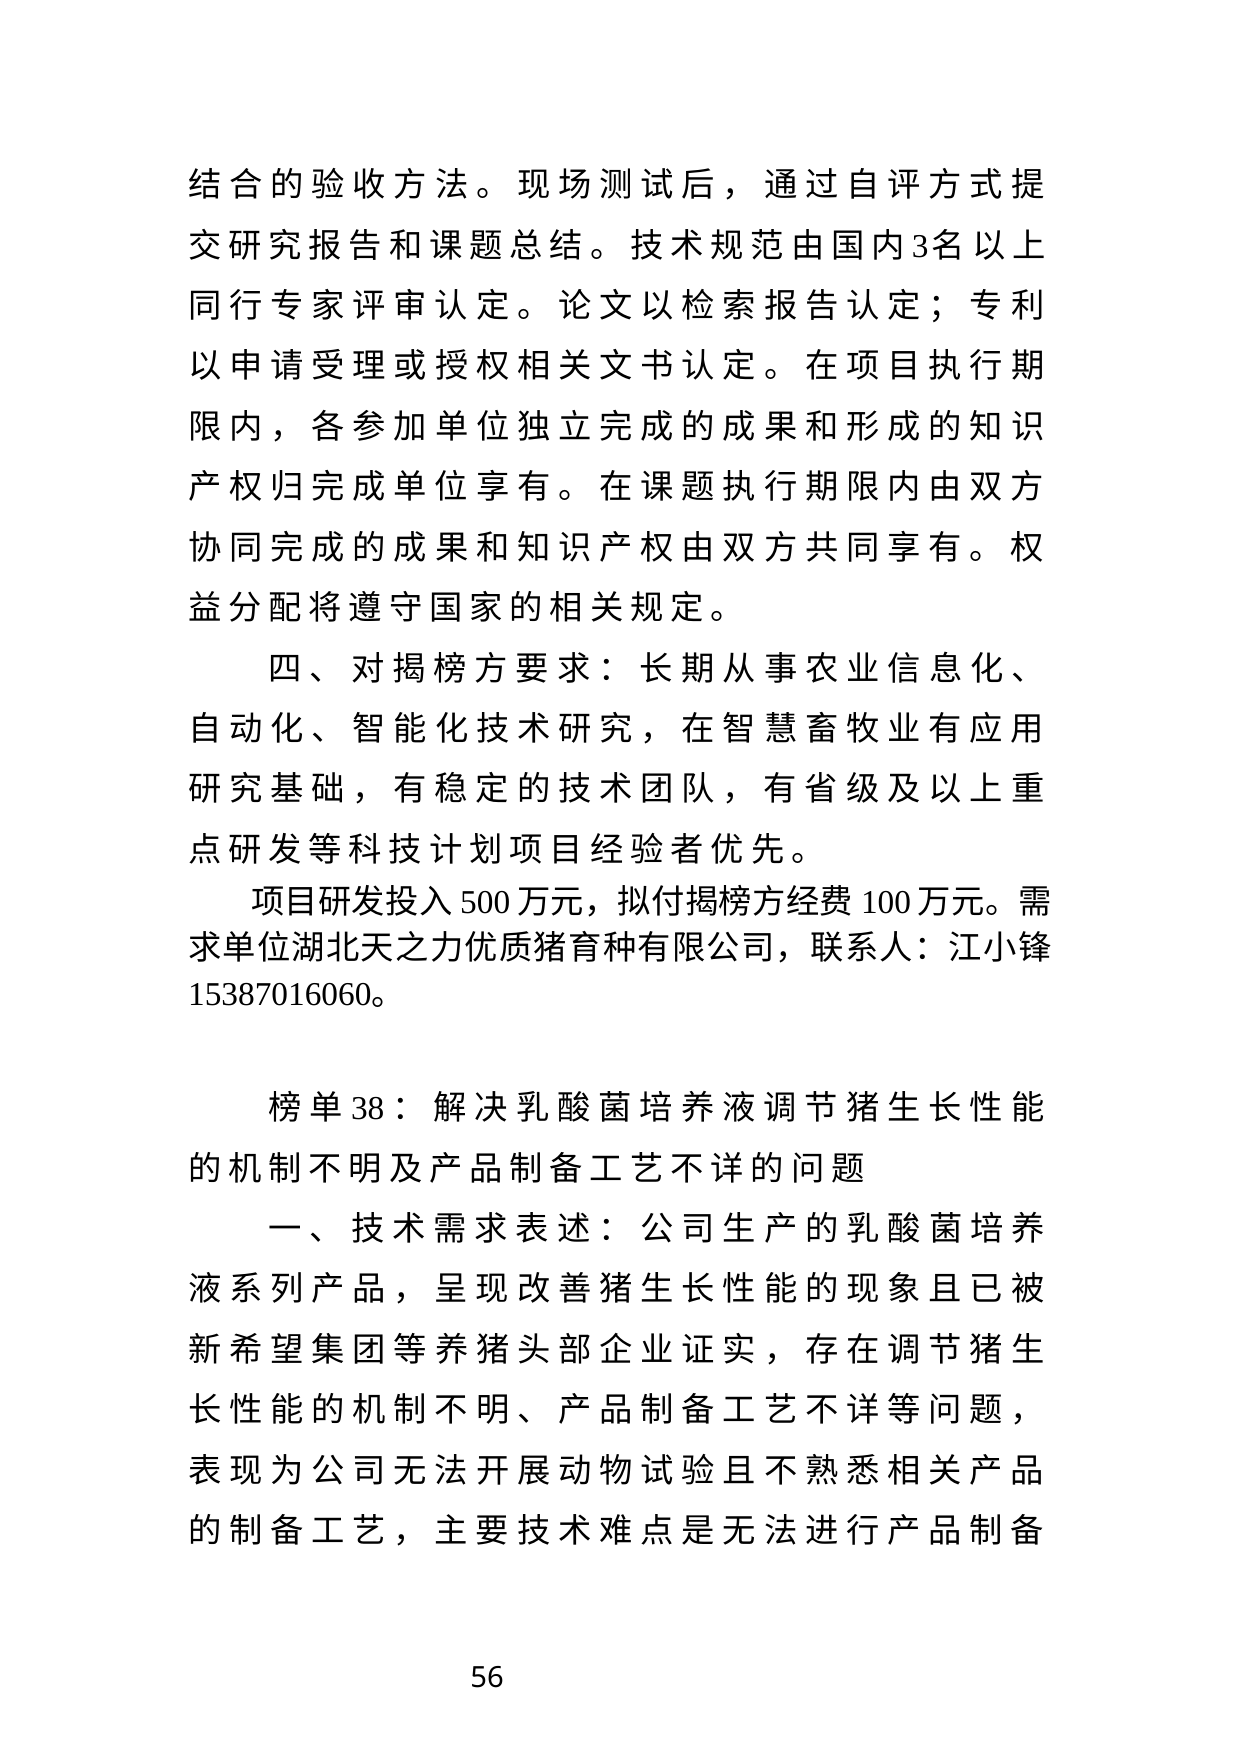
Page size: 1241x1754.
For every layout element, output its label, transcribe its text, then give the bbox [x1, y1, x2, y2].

text 榜单38：解决乳酸菌培养液调节猪生长性能的机制不明及产品制备工艺不详的问题 [188, 1075, 1052, 1196]
text 四、对揭榜方要求：长期从事农业信息化、自动化、智能化技术研究，在智慧畜牧业有应用研究基础，有稳定的技术团队，有省级及以上重点研发等科技计划项目经验者优先。 [188, 635, 1052, 877]
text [188, 152, 1052, 635]
text 项目研发投入500万元，拟付揭榜方经费100万元。需求单位湖北天之力优质猪育种有限公司，联系人：江小锋15387016060。 [188, 877, 1052, 1014]
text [188, 1196, 1052, 1558]
